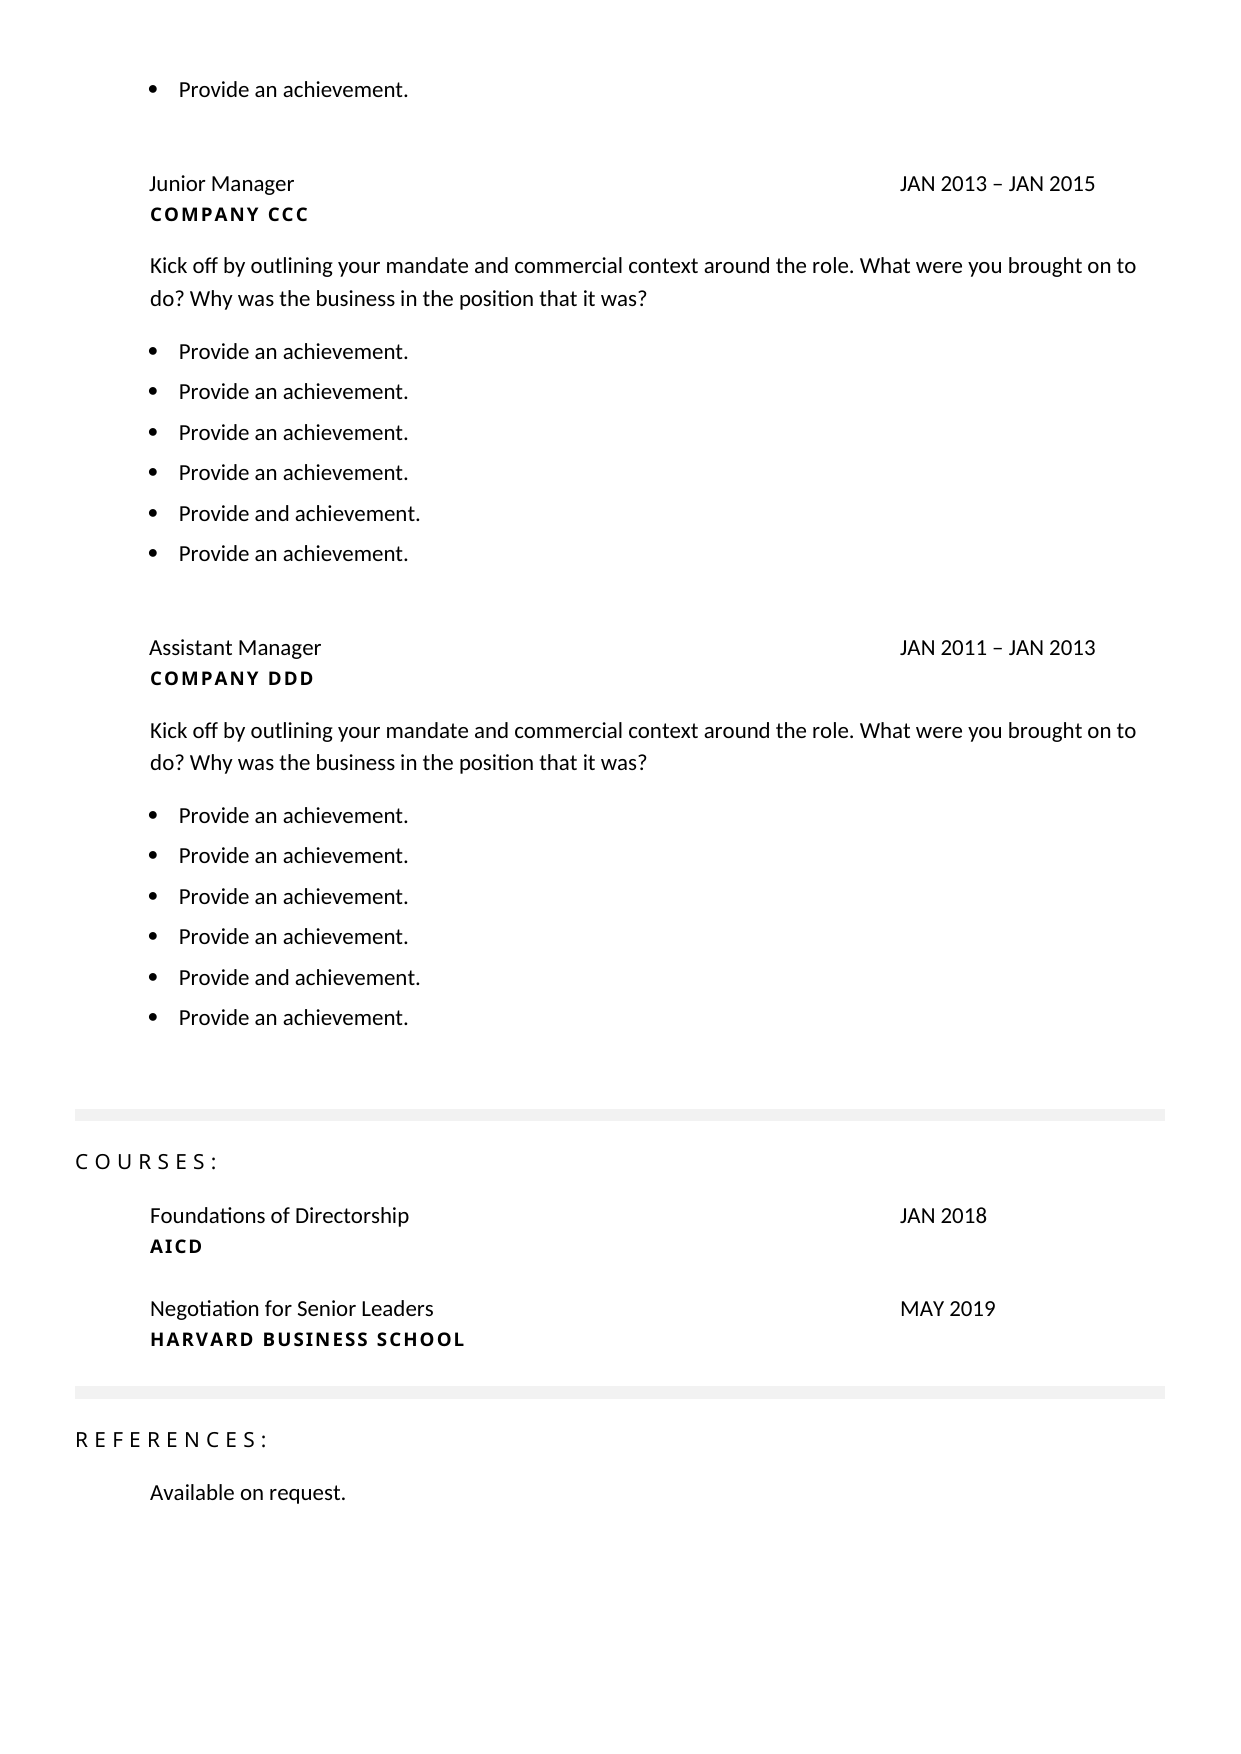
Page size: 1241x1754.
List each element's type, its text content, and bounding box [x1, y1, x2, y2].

text HARVARD BUSINESS SCHOOL [75, 1326, 1165, 1352]
text REFERENCES: [75, 1425, 1165, 1453]
list Provide an achievement. [149, 418, 1165, 446]
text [150, 252, 1165, 312]
text AICD [75, 1233, 1165, 1258]
list Provide an achievement. [149, 882, 1165, 910]
list Provide an achievement. [149, 337, 1165, 365]
text COMPANY DDD [75, 665, 1165, 691]
list Provide and achievement. [149, 499, 1165, 527]
text Assistant Manager JAN 2011 – JAN 2013 [75, 633, 1165, 661]
list Provide an achievement. [149, 377, 1165, 405]
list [149, 75, 1165, 103]
text Junior Manager JAN 2013 – JAN 2015 [75, 169, 1165, 197]
list Provide an achievement. [149, 458, 1165, 486]
text COURSES: [75, 1147, 1165, 1176]
text Foundations of Directorship JAN 2018 [75, 1201, 1165, 1229]
text Available on request. [150, 1478, 1165, 1506]
list Provide and achievement. [149, 963, 1165, 991]
list Provide an achievement. [149, 922, 1165, 951]
text COMPANY CCC [75, 201, 1165, 227]
list Provide an achievement. [149, 539, 1165, 567]
list Provide an achievement. [149, 1003, 1165, 1032]
list Provide an achievement. [149, 801, 1165, 829]
list Provide an achievement. [149, 841, 1165, 869]
text Negotiation for Senior Leaders MAY 2019 [75, 1294, 1165, 1322]
